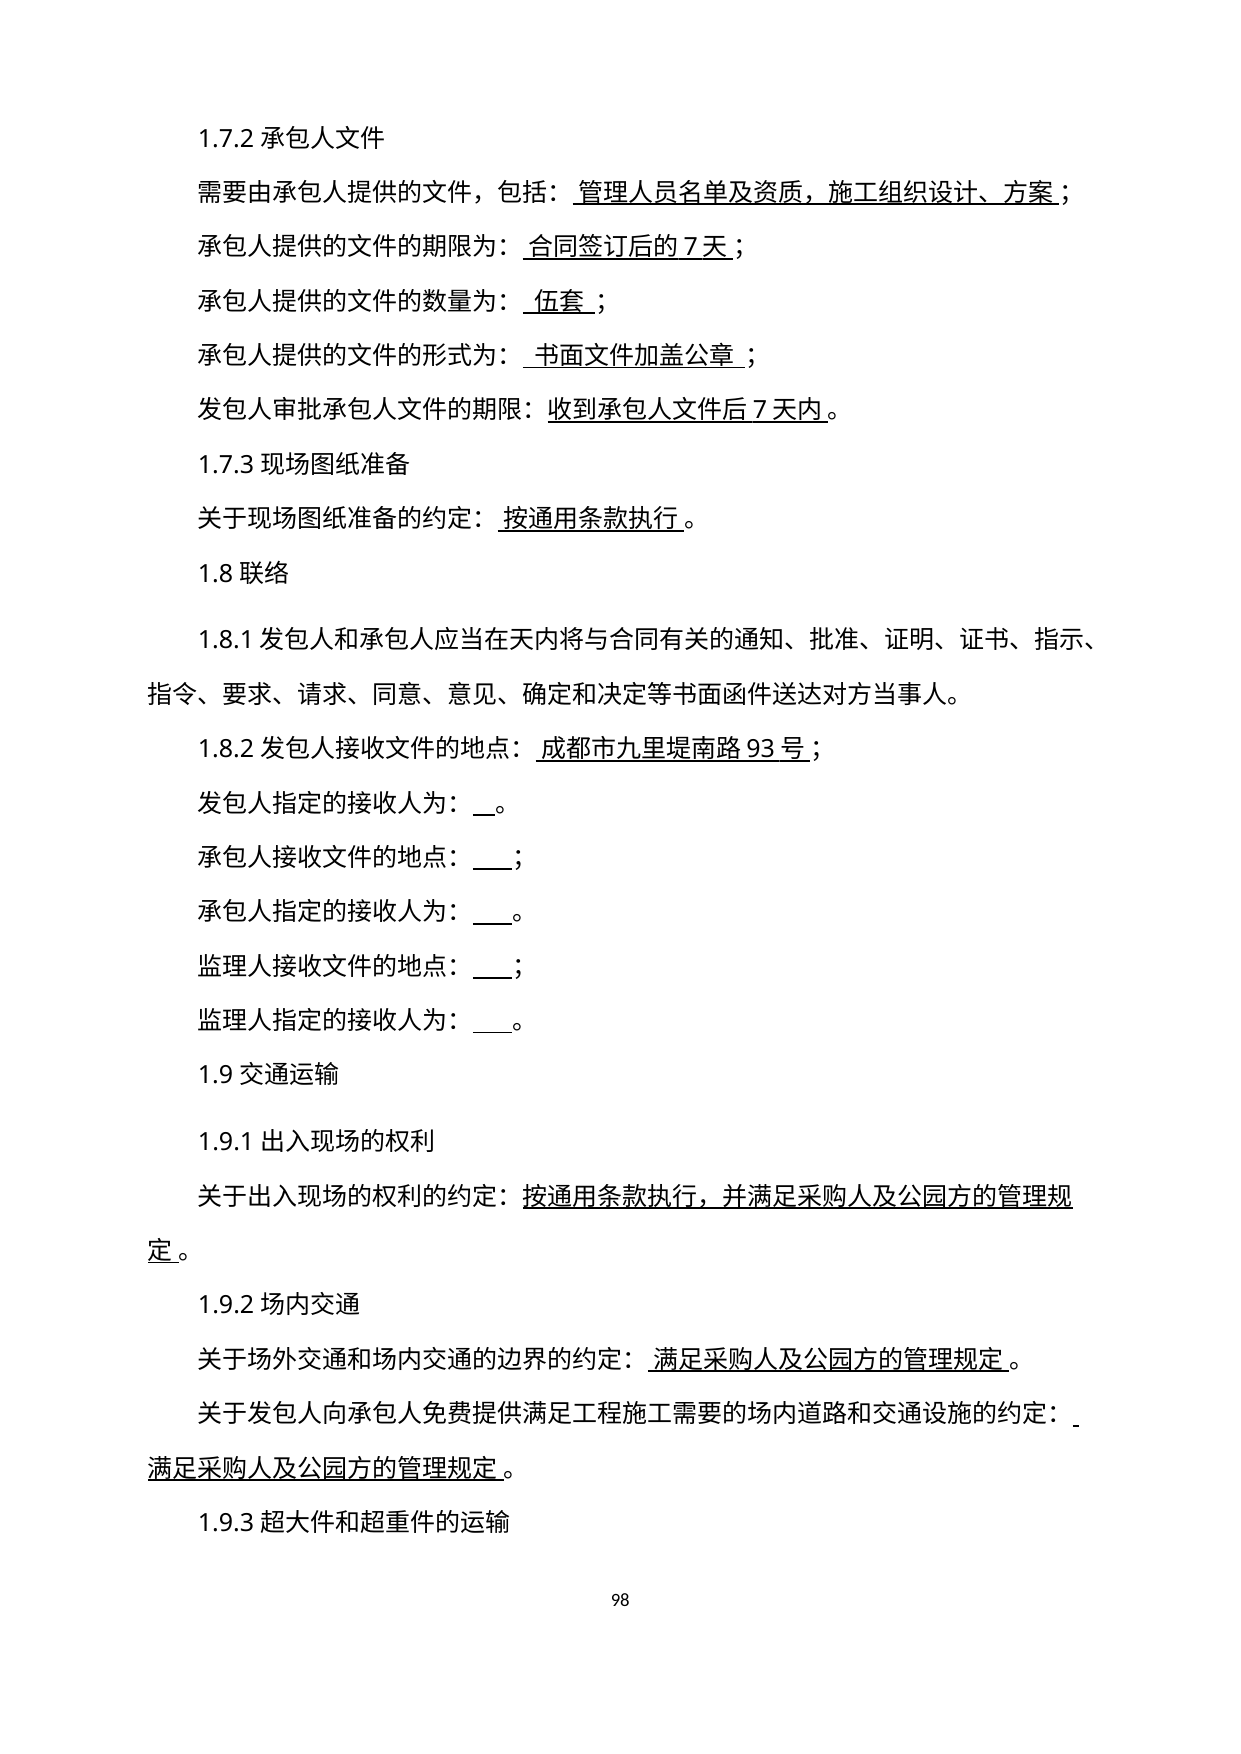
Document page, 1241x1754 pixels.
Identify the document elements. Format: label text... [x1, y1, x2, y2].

text 需要由承包人提供的文件，包括： 管理人员名单及资质，施工组织设计、方案 ； [148, 172, 1092, 209]
text 关于场外交通和场内交通的边界的约定： 满足采购人及公园方的管理规定 。 [148, 1339, 1092, 1376]
text 承包人提供的文件的形式为： 书面文件加盖公章 ； [148, 336, 1092, 372]
text 承包人提供的文件的期限为： 合同签订后的7天 ； [148, 227, 1092, 263]
text 1.8.2 发包人接收文件的地点： 成都市九里堤南路93号 ； [148, 729, 1092, 765]
text 关于现场图纸准备的约定： 按通用条款执行 。 [148, 499, 1092, 535]
text 承包人指定的接收人为： 。 [148, 892, 1092, 928]
text 1.9.1 出入现场的权利 [148, 1122, 1092, 1158]
text 关于出入现场的权利的约定：按通用条款执行，并满足采购人及公园方的管理规定 。 [148, 1176, 1092, 1267]
text 监理人指定的接收人为： 。 [148, 1001, 1092, 1037]
text 1.9.3 超大件和超重件的运输 [148, 1502, 1092, 1539]
text 1.9.2 场内交通 [148, 1285, 1092, 1321]
text 1.8 联络 [148, 553, 1092, 589]
text 承包人提供的文件的数量为： 伍套 ； [148, 281, 1092, 317]
text 1.9 交通运输 [148, 1055, 1092, 1091]
text 发包人审批承包人文件的期限：收到承包人文件后7天内 。 [148, 390, 1092, 426]
text 监理人接收文件的地点： ； [148, 946, 1092, 982]
text 承包人接收文件的地点： ； [148, 837, 1092, 874]
text 关于发包人向承包人免费提供满足工程施工需要的场内道路和交通设施的约定： 满足采购人及公园方的管理规定 。 [148, 1394, 1092, 1484]
text 1.8.1发包人和承包人应当在天内将与合同有关的通知、批准、证明、证书、指示、指令、要求、请求、同意、意见、确定和决定等书面函件送达对方当事人。 [148, 620, 1092, 711]
text 1.7.3 现场图纸准备 [148, 444, 1092, 481]
text 发包人指定的接收人为： 。 [148, 783, 1092, 819]
text 1.7.2 承包人文件 [148, 118, 1092, 154]
